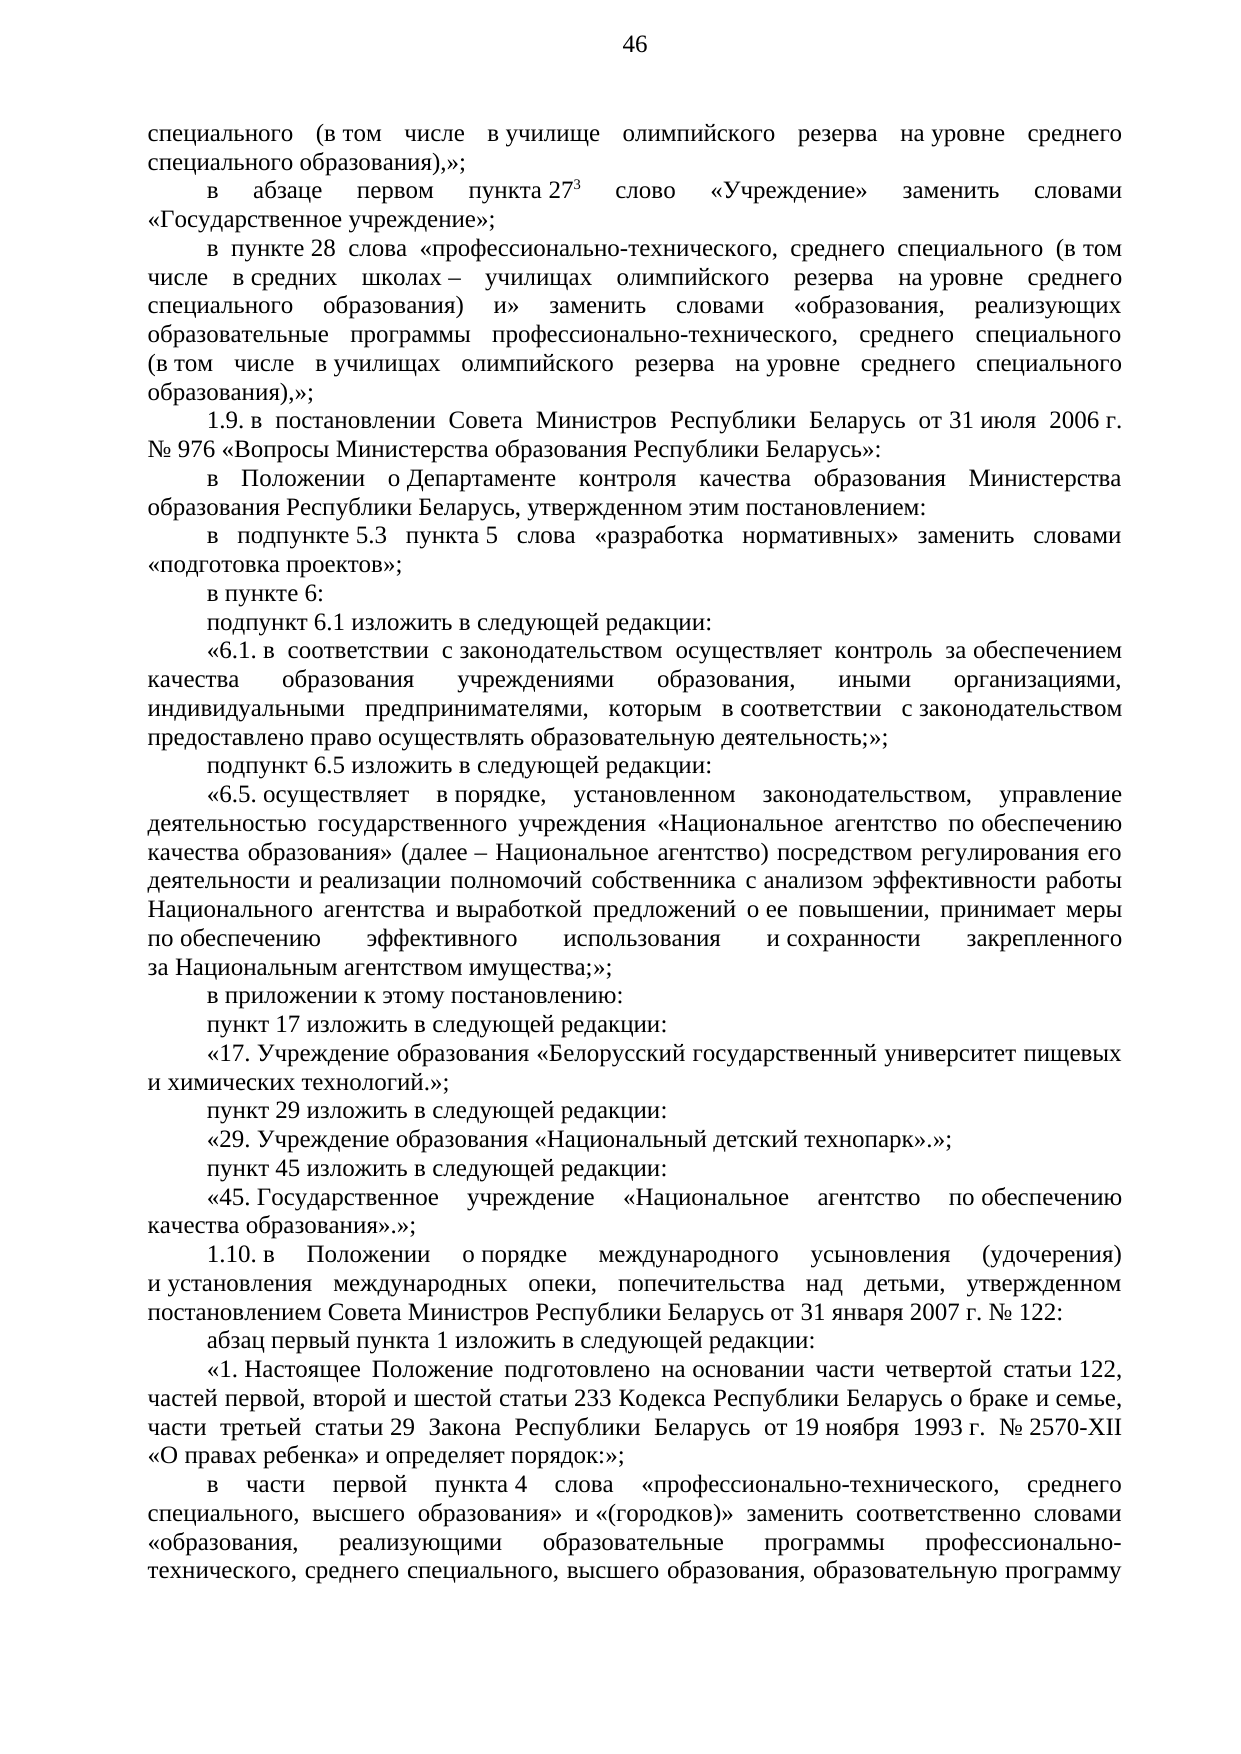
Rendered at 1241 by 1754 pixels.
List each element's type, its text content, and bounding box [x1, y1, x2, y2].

text 1.10. в Положении о порядке международного усыновления (удочерения) и установления международных опеки, попечительства над детьми, утвержденном постановлением Совета Министров Республики Беларусь от 31 января 2007 г. № 122: [147, 1239, 1122, 1326]
text «1. Настоящее Положение подготовлено на основании части четвертой статьи 122, частей первой, второй и шестой статьи 233 Кодекса Республики Беларусь о браке и семье, части третьей статьи 29 Закона Республики Беларусь от 19 ноября 1993 г. № 2570-XII «О правах ребенка» и определяет порядок:»; [147, 1354, 1122, 1469]
text пункт 45 изложить в следующей редакции: [147, 1153, 1122, 1182]
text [147, 1469, 1122, 1584]
text в пункте 28 слова «профессионально-технического, среднего специального (в том числе в средних школах – училищах олимпийского резерва на уровне среднего специального образования) и» заменить словами «образования, реализующих образовательные программы профессионально-технического, среднего специального (в том числе в училищах олимпийского резерва на уровне среднего специального образования),»; [147, 233, 1122, 406]
text в подпункте 5.3 пункта 5 слова «разработка нормативных» заменить словами «подготовка проектов»; [147, 521, 1122, 578]
text «6.5. осуществляет в порядке, установленном законодательством, управление деятельностью государственного учреждения «Национальное агентство по обеспечению качества образования» (далее – Национальное агентство) посредством регулирования его деятельности и реализации полномочий собственника с анализом эффективности работы Национального агентства и выработкой предложений о ее повышении, принимает меры по обеспечению эффективного использования и сохранности закрепленного за Национальным агентством имущества;»; [147, 779, 1122, 981]
text 1.9. в постановлении Совета Министров Республики Беларусь от 31 июля 2006 г. № 976 «Вопросы Министерства образования Республики Беларусь»: [147, 406, 1122, 463]
text в Положении о Департаменте контроля качества образования Министерства образования Республики Беларусь, утвержденном этим постановлением: [147, 463, 1122, 521]
text «17. Учреждение образования «Белорусский государственный университет пищевых и химических технологий.»; [147, 1038, 1122, 1096]
text в приложении к этому постановлению: [147, 981, 1122, 1009]
text в пункте 6: [147, 578, 1122, 607]
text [147, 118, 1122, 176]
text в абзаце первом пункта 273 слово «Учреждение» заменить словами «Государственное учреждение»; [147, 176, 1122, 233]
text подпункт 6.1 изложить в следующей редакции: [147, 607, 1122, 636]
text «29. Учреждение образования «Национальный детский технопарк».»; [147, 1124, 1122, 1153]
text пункт 29 изложить в следующей редакции: [147, 1096, 1122, 1124]
text пункт 17 изложить в следующей редакции: [147, 1009, 1122, 1038]
text абзац первый пункта 1 изложить в следующей редакции: [147, 1326, 1122, 1354]
text подпункт 6.5 изложить в следующей редакции: [147, 751, 1122, 779]
text «45. Государственное учреждение «Национальное агентство по обеспечению качества образования».»; [147, 1182, 1122, 1239]
text «6.1. в соответствии с законодательством осуществляет контроль за обеспечением качества образования учреждениями образования, иными организациями, индивидуальными предпринимателями, которым в соответствии с законодательством предоставлено право осуществлять образовательную деятельность;»; [147, 636, 1122, 751]
